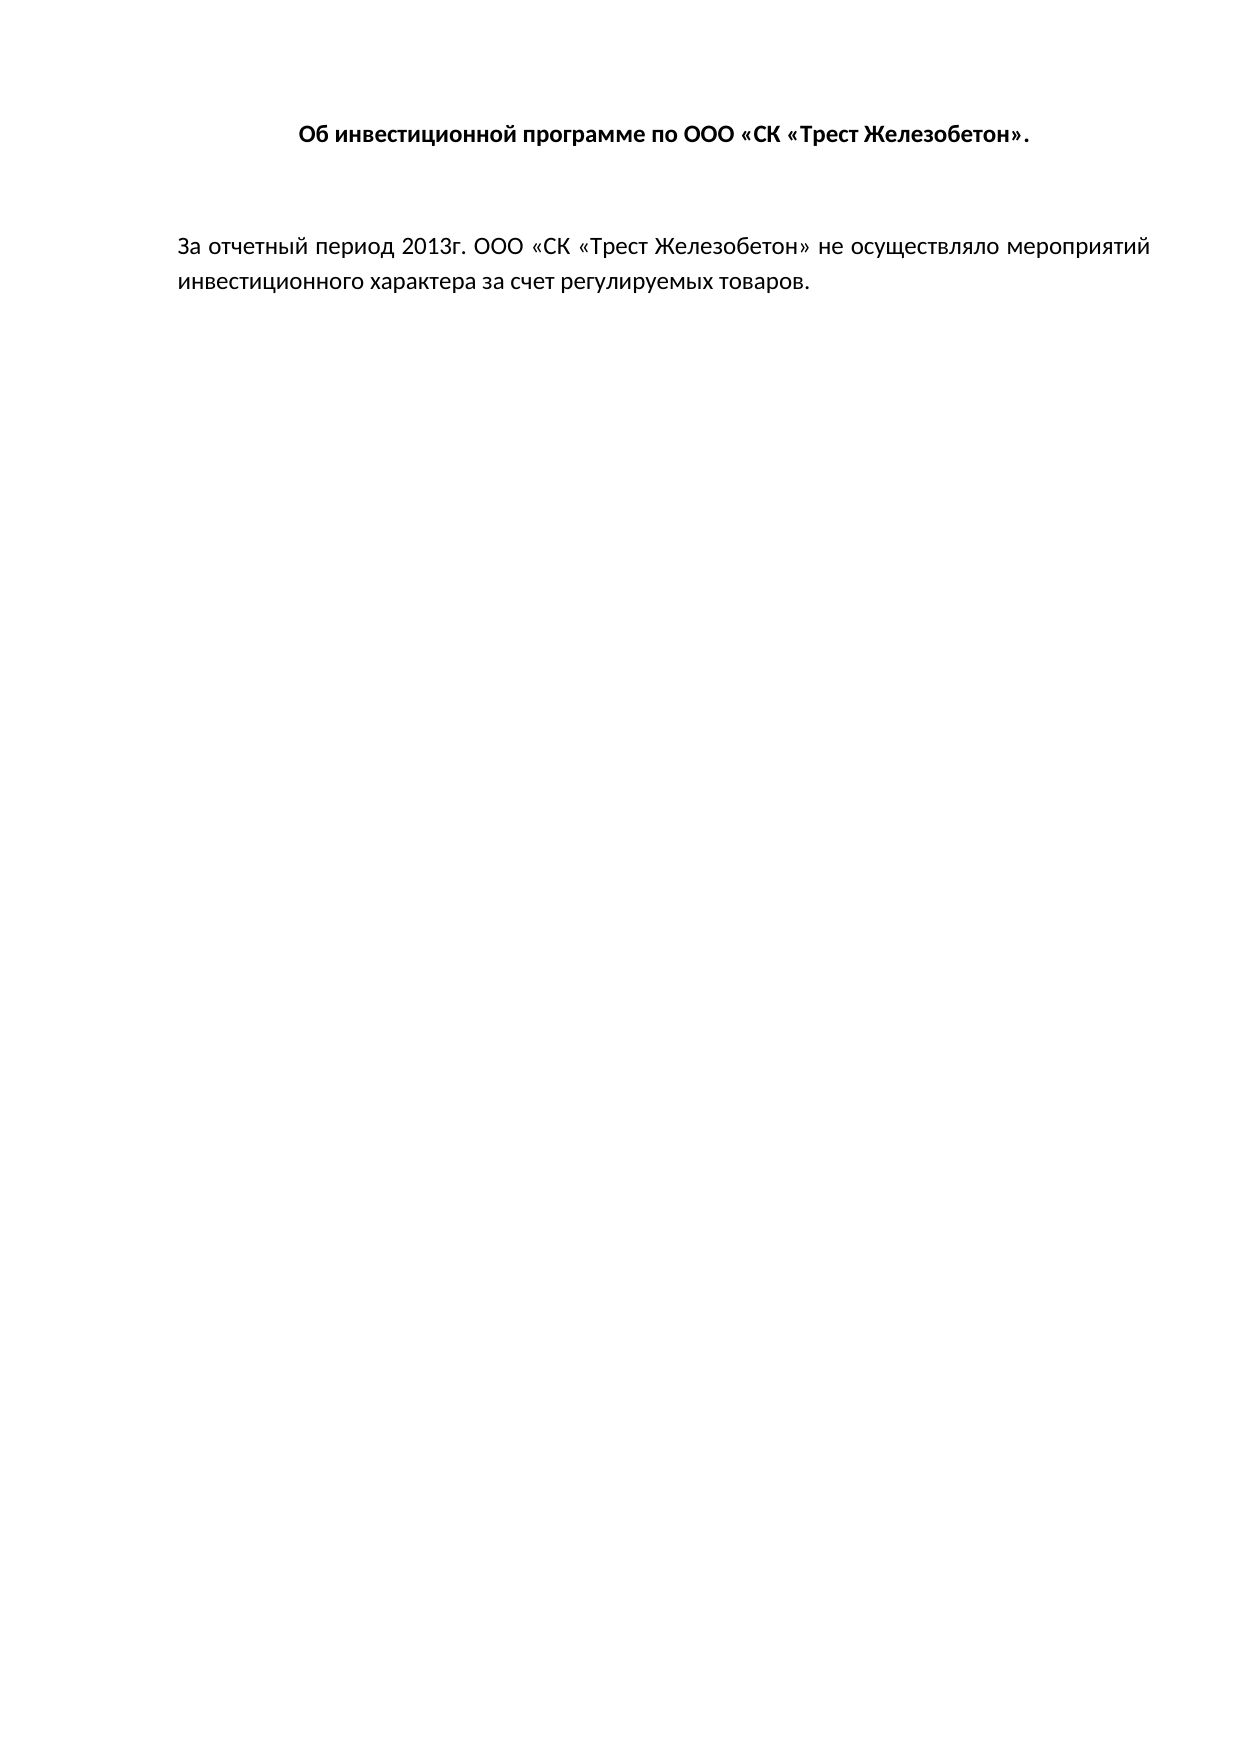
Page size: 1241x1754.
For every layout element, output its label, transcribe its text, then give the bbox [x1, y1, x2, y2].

text За отчетный период 2013г. ООО «СК «Трест Железобетон» не осуществляло мероприятий инвестиционного характера за счет регулируемых товаров. [177, 230, 1152, 295]
text Об инвестиционной программе по ООО «СК «Трест Железобетон». [177, 118, 1152, 149]
